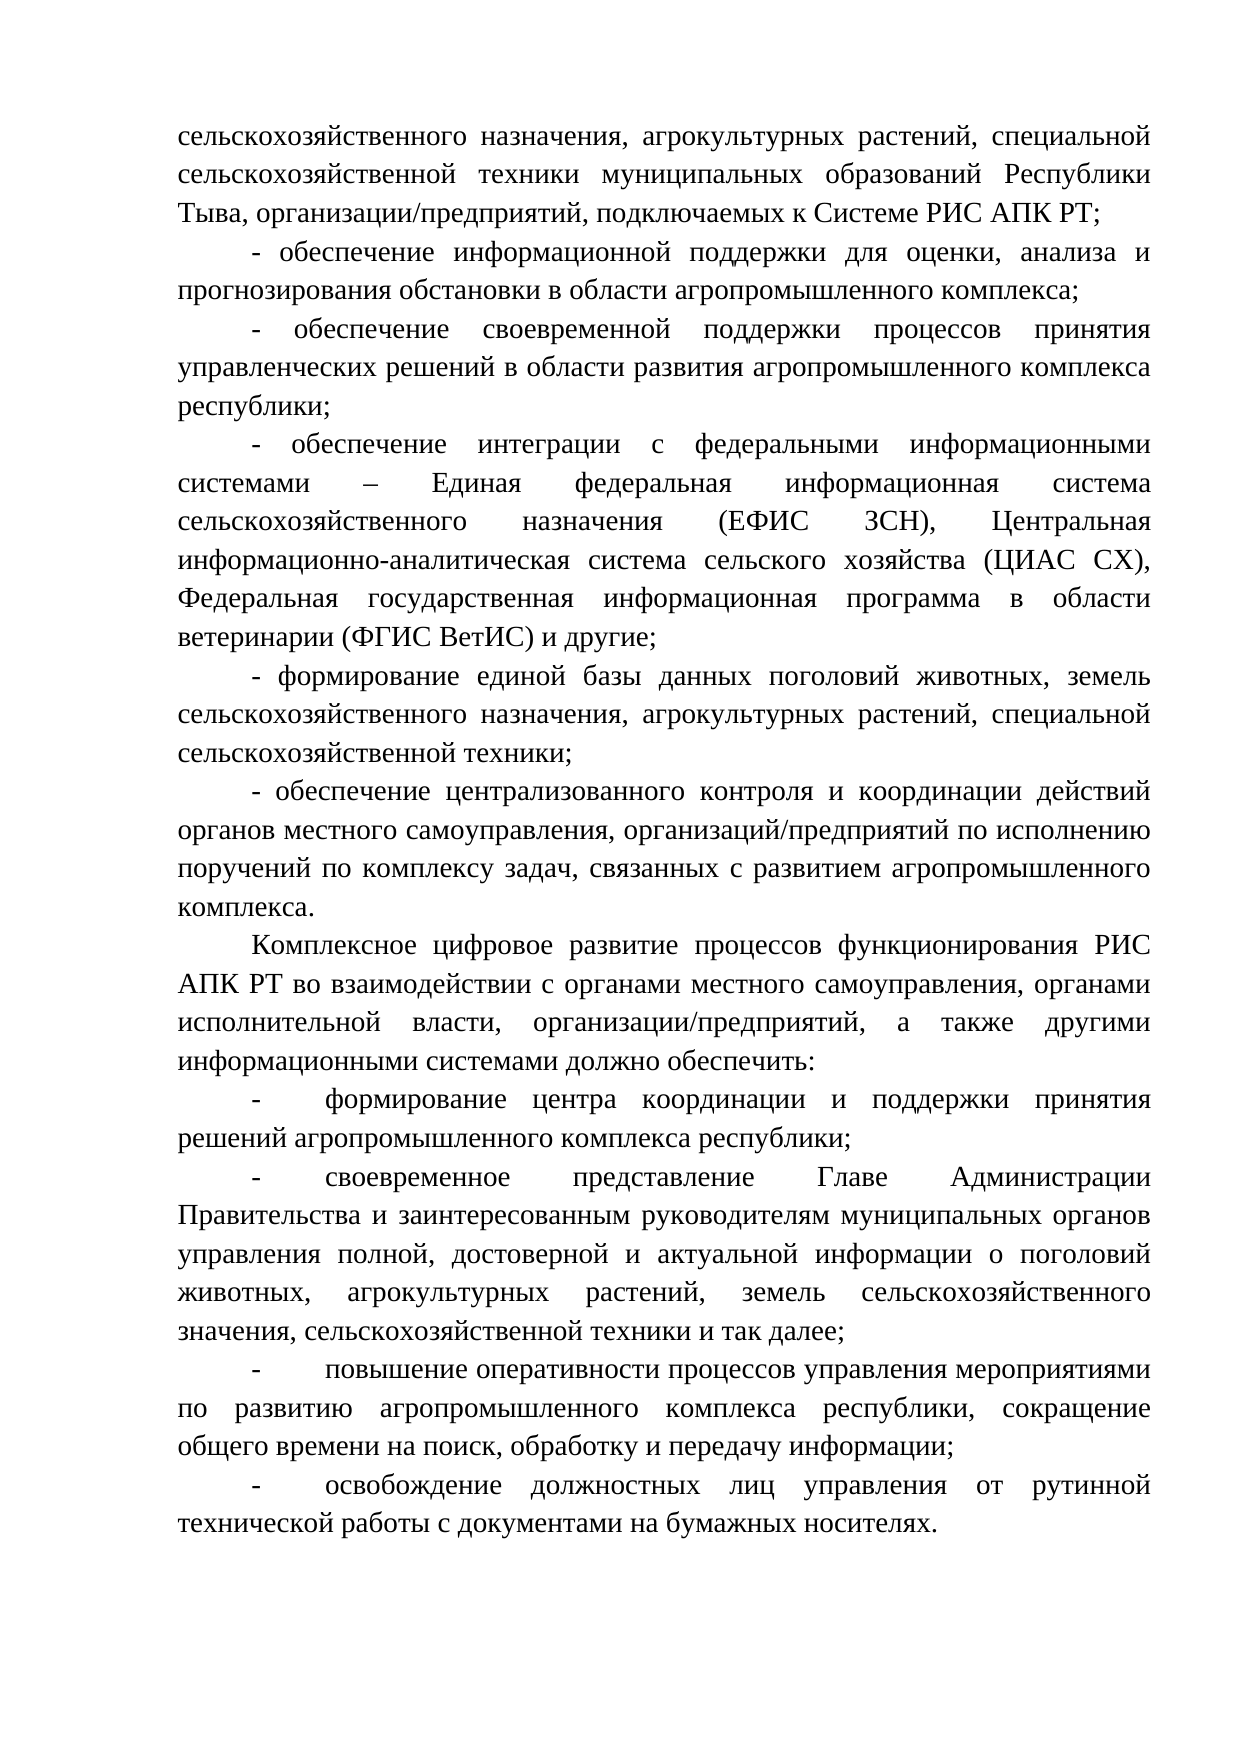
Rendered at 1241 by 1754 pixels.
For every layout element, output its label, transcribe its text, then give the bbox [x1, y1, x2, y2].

text - обеспечение информационной поддержки для оценки, анализа и прогнозирования обстановки в области агропромышленного комплекса; [177, 234, 1152, 306]
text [177, 118, 1152, 229]
text - формирование центра координации и поддержки принятия решений агропромышленного комплекса республики; [177, 1082, 1152, 1154]
text - обеспечение централизованного контроля и координации действий органов местного самоуправления, организаций/предприятий по исполнению поручений по комплексу задач, связанных с развитием агропромышленного комплекса. [177, 773, 1152, 922]
text - освобождение должностных лиц управления от рутинной технической работы с документами на бумажных носителях. [177, 1467, 1152, 1539]
text - своевременное представление Главе Администрации Правительства и заинтересованным руководителям муниципальных органов управления полной, достоверной и актуальной информации о поголовий животных, агрокультурных растений, земель сельскохозяйственного значения, сельскохозяйственной техники и так далее; [177, 1159, 1152, 1346]
text - повышение оперативности процессов управления мероприятиями по развитию агропромышленного комплекса республики, сокращение общего времени на поиск, обработку и передачу информации; [177, 1351, 1152, 1462]
text Комплексное цифровое развитие процессов функционирования РИС АПК РТ во взаимодействии с органами местного самоуправления, органами исполнительной власти, организации/предприятий, а также другими информационными системами должно обеспечить: [177, 927, 1152, 1077]
text - обеспечение интеграции с федеральными информационными системами – Единая федеральная информационная система сельскохозяйственного назначения (ЕФИС ЗСН), Центральная информационно-аналитическая система сельского хозяйства (ЦИАС СХ), Федеральная государственная информационная программа в области ветеринарии (ФГИС ВетИС) и другие; [177, 426, 1152, 653]
text - формирование единой базы данных поголовий животных, земель сельскохозяйственного назначения, агрокультурных растений, специальной сельскохозяйственной техники; [177, 658, 1152, 768]
text - обеспечение своевременной поддержки процессов принятия управленческих решений в области развития агропромышленного комплекса республики; [177, 311, 1152, 421]
